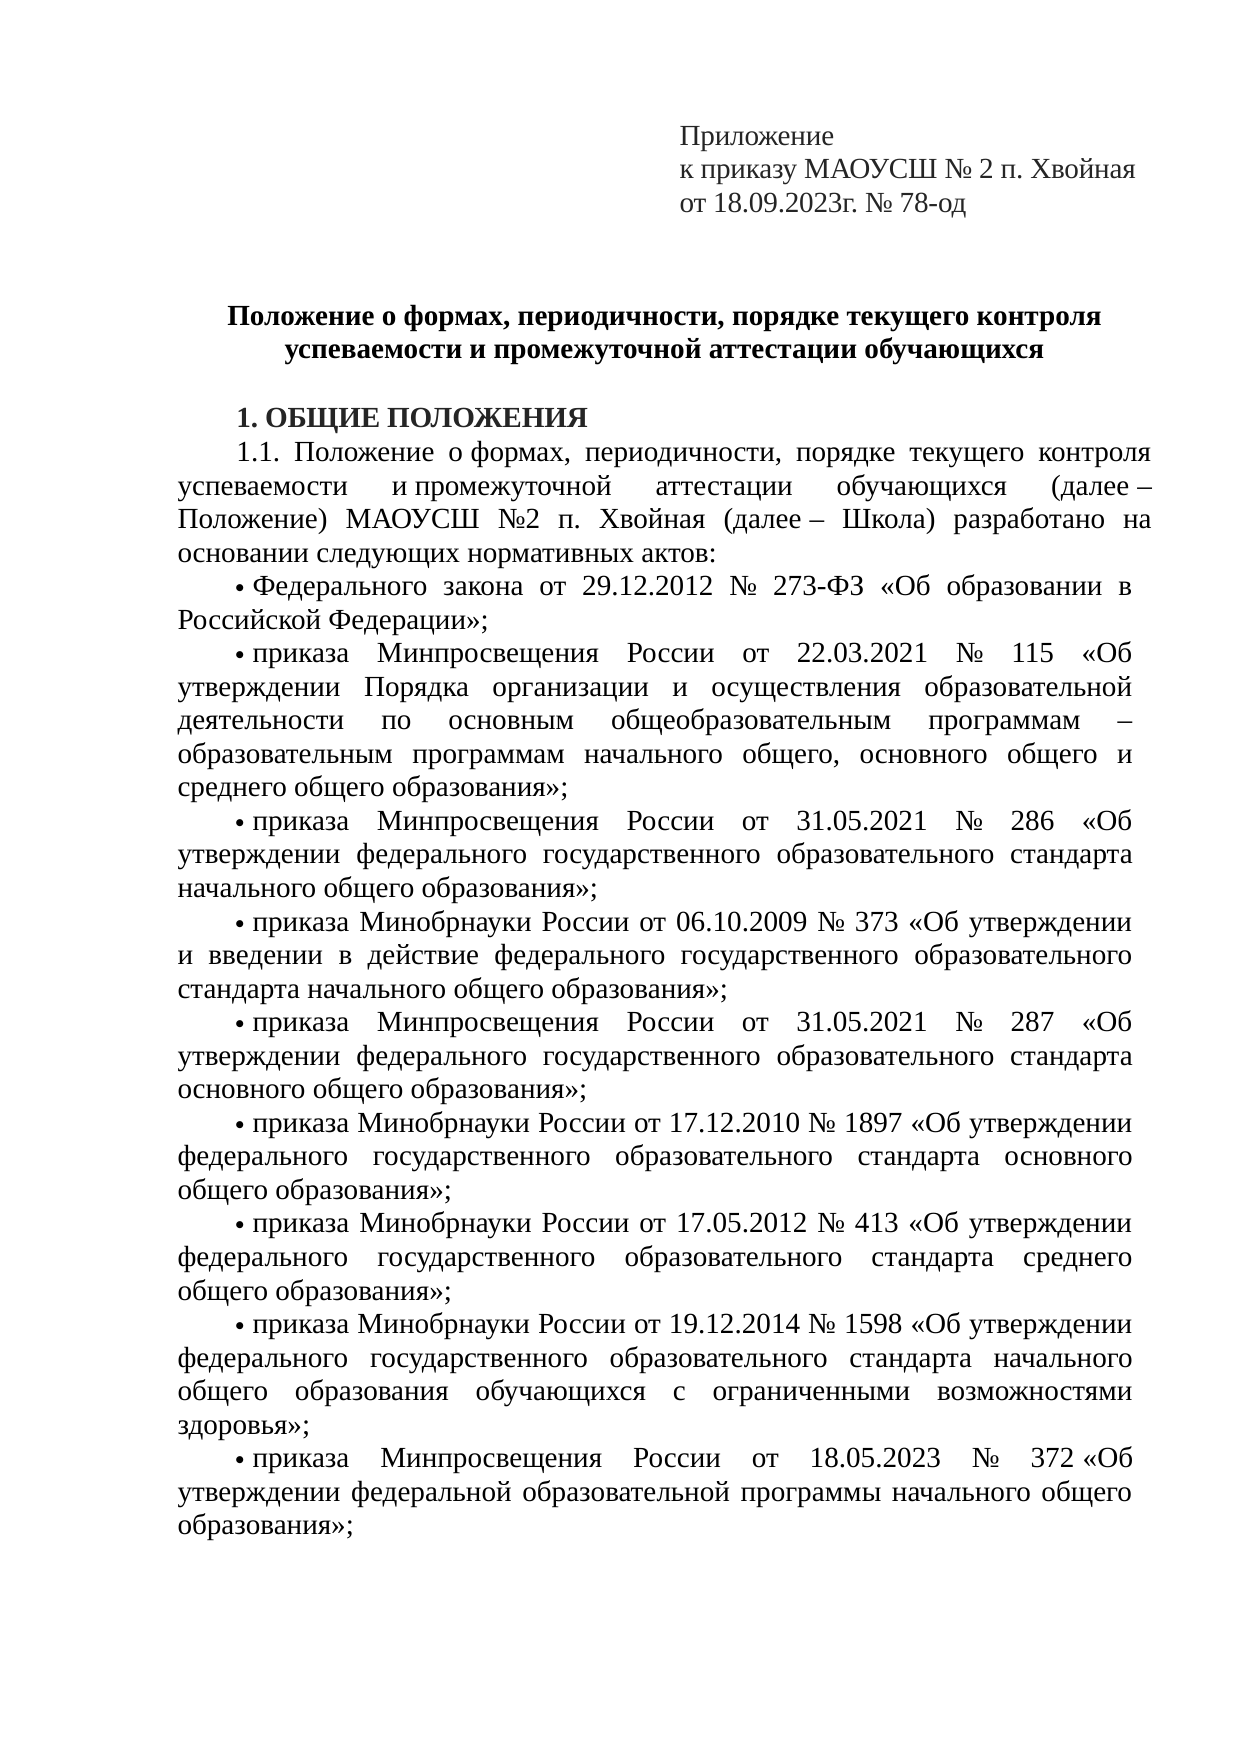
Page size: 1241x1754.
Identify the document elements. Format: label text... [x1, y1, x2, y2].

text от 18.09.2023г. № 78-од [177, 185, 1152, 219]
list Федерального закона от 29.12.2012 № 273-ФЗ «Об образовании в Российской Федерации»; [177, 568, 1133, 635]
list приказа Минобрнауки России от 17.12.2010 № 1897 «Об утверждении федерального государственного образовательного стандарта основного общего образования»; [177, 1105, 1133, 1206]
list приказа Минобрнауки России от 19.12.2014 № 1598 «Об утверждении федерального государственного образовательного стандарта начального общего образования обучающихся с ограниченными возможностями здоровья»; [177, 1306, 1133, 1440]
list приказа Минпросвещения России от 22.03.2021 № 115 «Об утверждении Порядка организации и осуществления образовательной деятельности по основным общеобразовательным программам – образовательным программам начального общего, основного общего и среднего общего образования»; [177, 635, 1133, 803]
text Приложение [177, 118, 1152, 152]
list приказа Минобрнауки России от 17.05.2012 № 413 «Об утверждении федерального государственного образовательного стандарта среднего общего образования»; [177, 1206, 1133, 1306]
text к приказу МАОУСШ № 2 п. Хвойная [177, 152, 1152, 185]
list приказа Минобрнауки России от 06.10.2009 № 373 «Об утверждении и введении в действие федерального государственного образовательного стандарта начального общего образования»; [177, 904, 1133, 1004]
text Положение о формах, периодичности, порядке текущего контроля успеваемости и промежуточной аттестации обучающихся [177, 298, 1152, 365]
list приказа Минпросвещения России от 31.05.2021 № 286 «Об утверждении федерального государственного образовательного стандарта начального общего образования»; [177, 803, 1133, 904]
list приказа Минпросвещения России от 31.05.2021 № 287 «Об утверждении федерального государственного образовательного стандарта основного общего образования»; [177, 1004, 1133, 1105]
text 1.1. Положение о формах, периодичности, порядке текущего контроля успеваемости и промежуточной аттестации обучающихся (далее – Положение) МАОУСШ №2 п. Хвойная (далее – Школа) разработано на основании следующих нормативных актов: [177, 434, 1152, 568]
text 1. ОБЩИЕ ПОЛОЖЕНИЯ [177, 401, 1152, 434]
list приказа Минпросвещения России от 18.05.2023 № 372 «Об утверждении федеральной образовательной программы начального общего образования»; [177, 1440, 1133, 1541]
